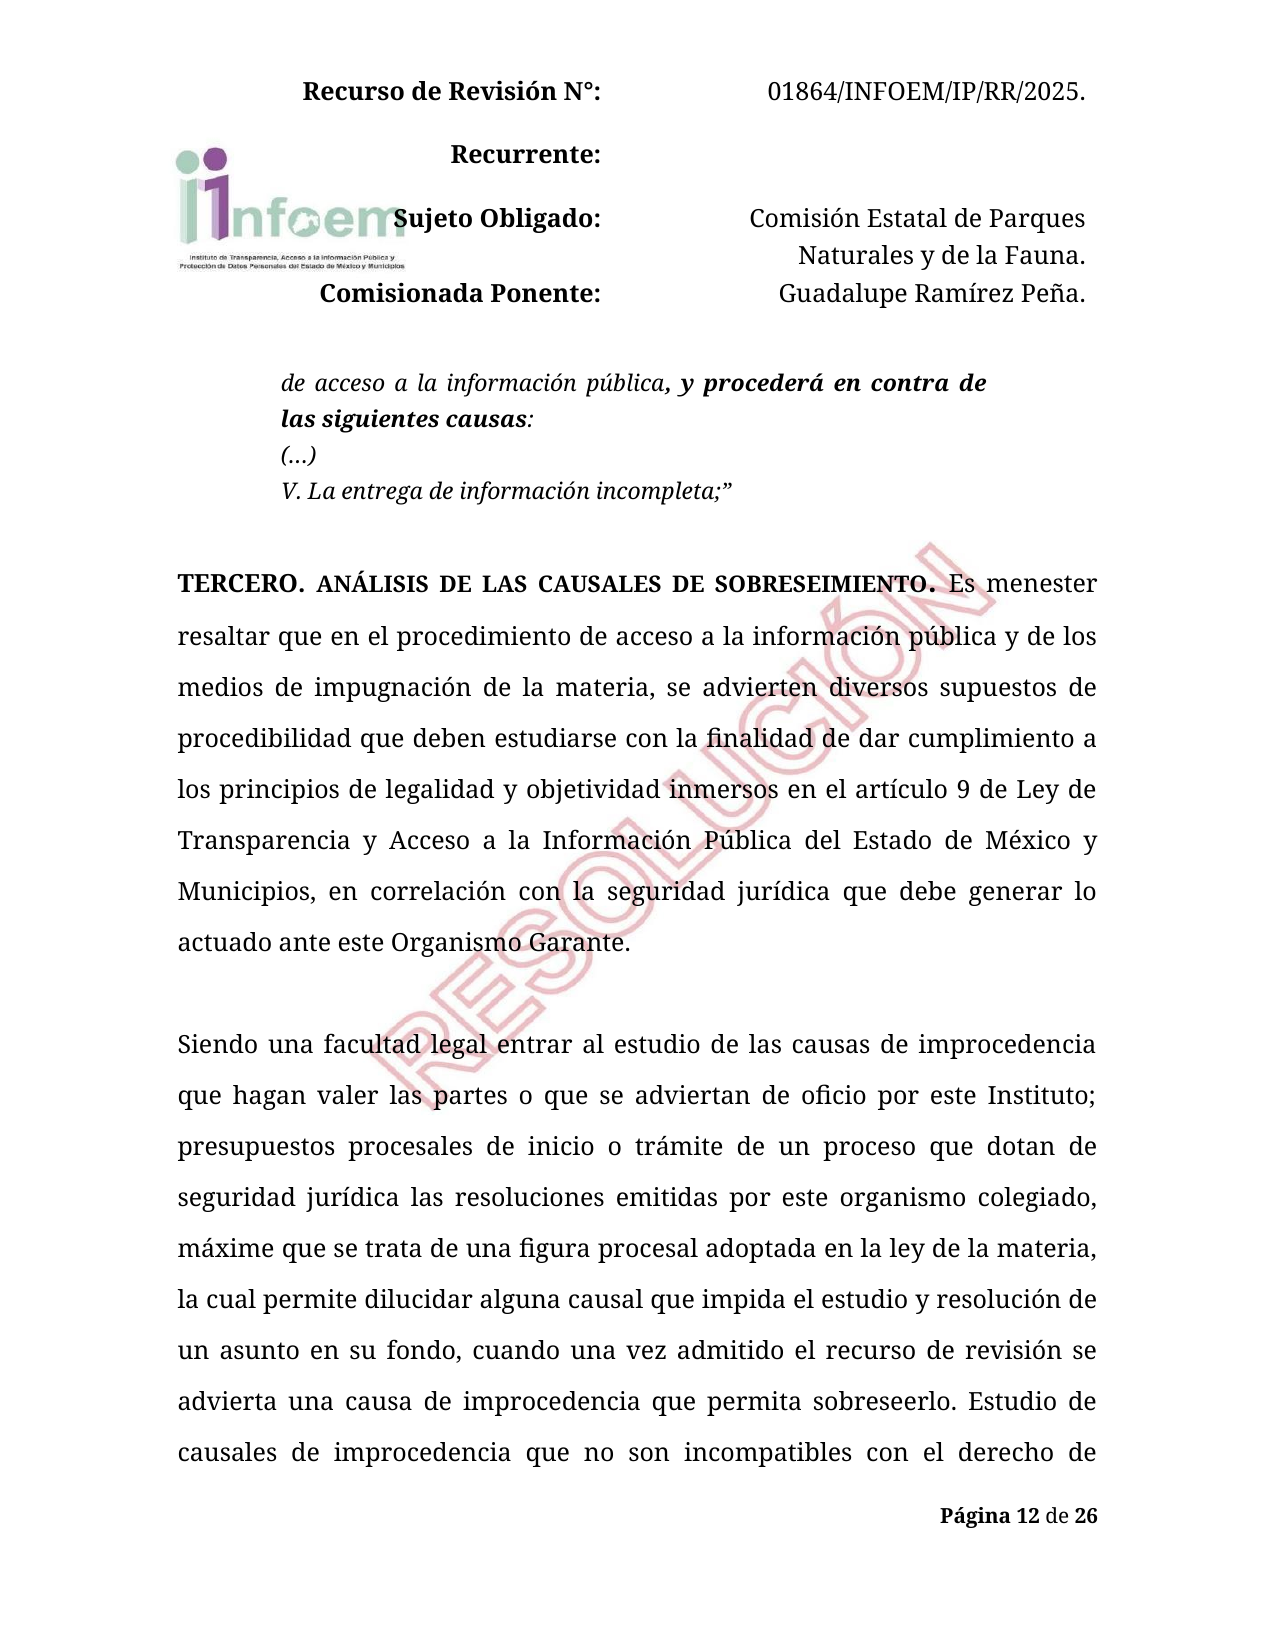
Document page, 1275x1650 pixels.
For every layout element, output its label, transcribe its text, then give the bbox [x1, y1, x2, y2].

text (…) [281, 439, 989, 470]
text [281, 367, 989, 434]
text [177, 1027, 1098, 1469]
text TERCERO. ANÁLISIS DE LAS CAUSALES DE SOBRESEIMIENTO. Es menester resaltar que en el procedimiento de acceso a la información pública y de los medios de impugnación de la materia, se advierten diversos supuestos de procedibilidad que deben estudiarse con la finalidad de dar cumplimiento a los principios de legalidad y objetividad inmersos en el artículo 9 de Ley de Transparencia y Acceso a la Información Pública del Estado de México y Municipios, en correlación con la seguridad jurídica que debe generar lo actuado ante este Organismo Garante. [177, 562, 1098, 959]
text V. La entrega de información incompleta;” [281, 475, 989, 506]
picture [62, 95, 1269, 1517]
